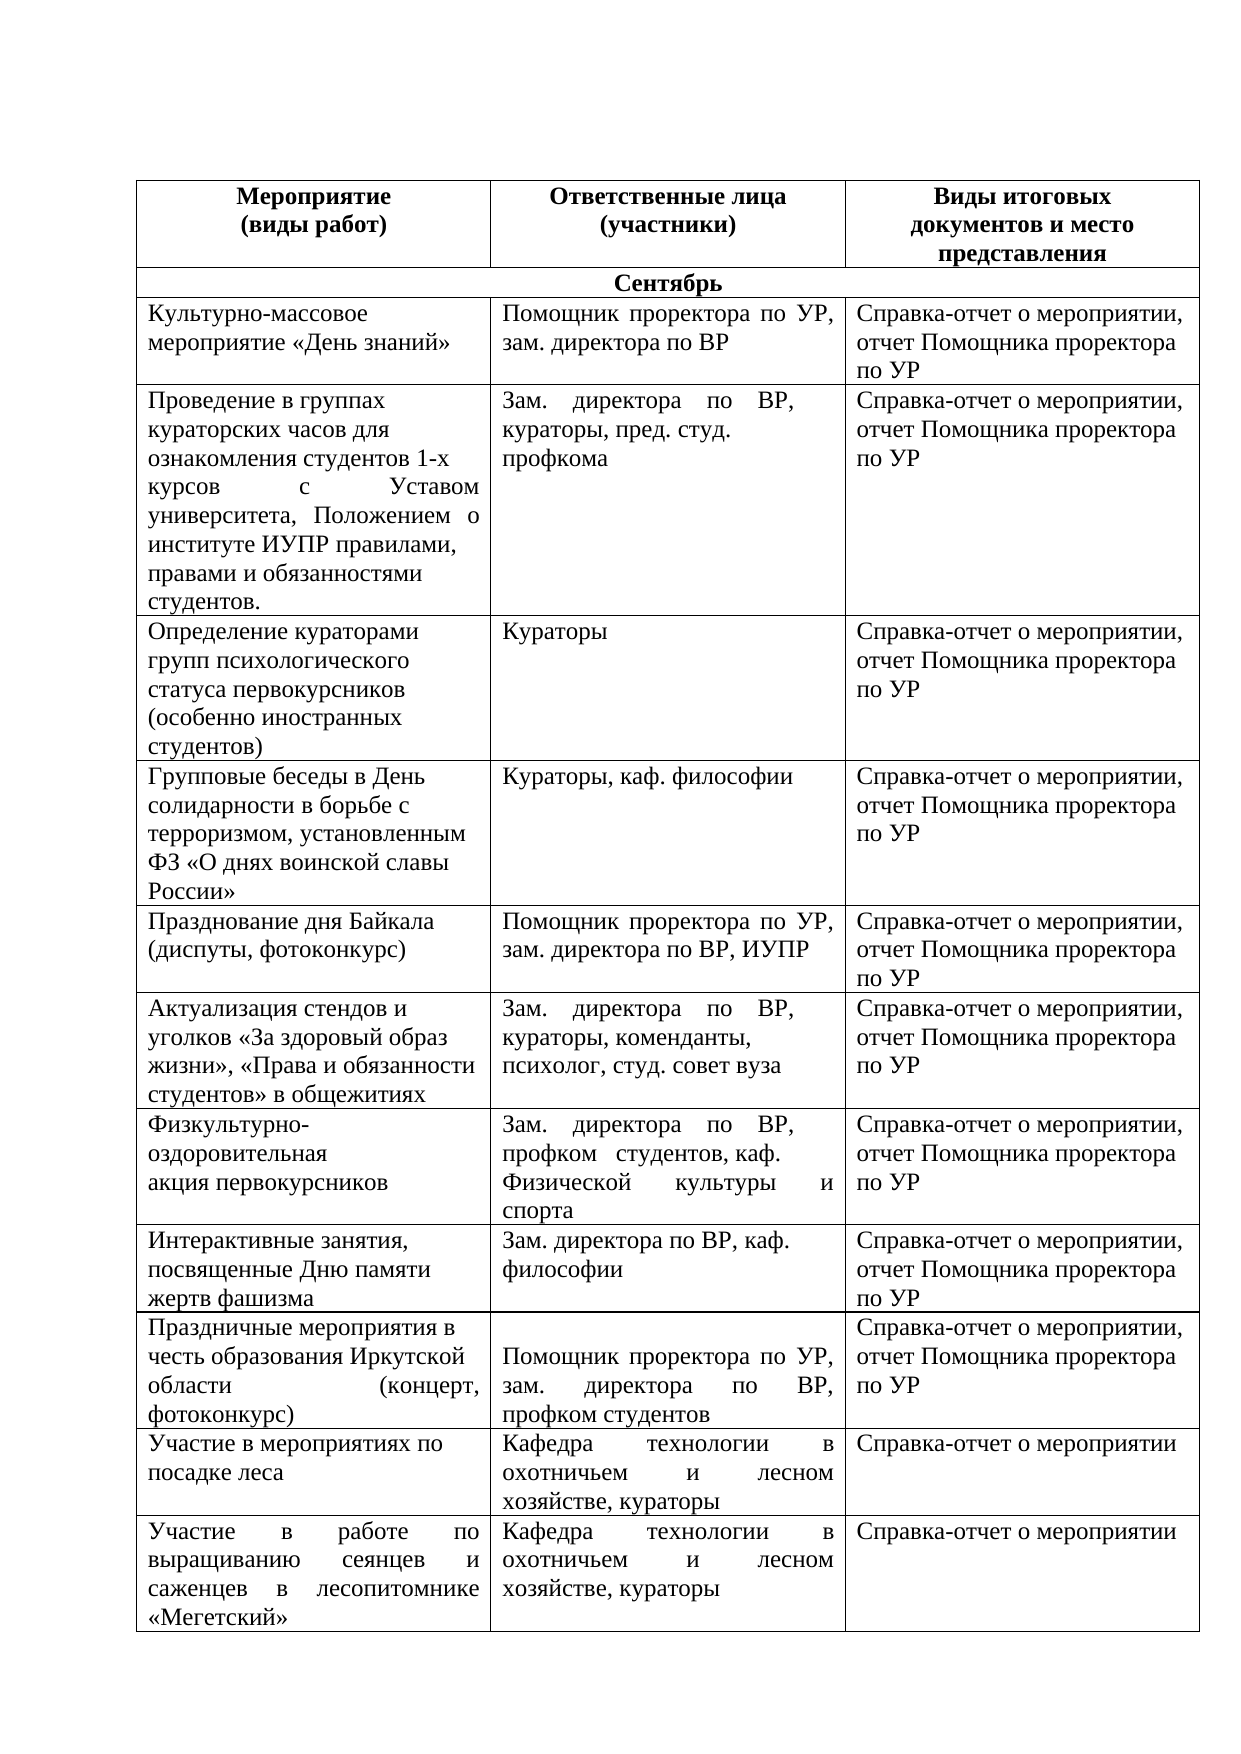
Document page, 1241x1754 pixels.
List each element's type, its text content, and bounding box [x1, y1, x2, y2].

table_cell Справка-отчет о мероприятии, отчет Помощника проректора по УР [846, 761, 1199, 905]
table_cell Справка-отчет о мероприятии [846, 1516, 1199, 1631]
table_cell Кафедра технологии в охотничьем и лесном хозяйстве, кураторы [491, 1516, 845, 1631]
table_cell Определение кураторами групп психологического статуса первокурсников (особенно иностранных студентов) [137, 616, 490, 760]
table_cell Кураторы, каф. философии [491, 761, 845, 905]
table_cell Справка-отчет о мероприятии, отчет Помощника проректора по УР [846, 1109, 1199, 1224]
table_cell Празднование дня Байкала (диспуты, фотоконкурс) [137, 906, 490, 992]
table_cell Справка-отчет о мероприятии, отчет Помощника проректора по УР [846, 385, 1199, 615]
table_cell Кураторы [491, 616, 845, 760]
table_cell Справка-отчет о мероприятии, отчет Помощника проректора по УР [846, 1225, 1199, 1311]
table_cell Справка-отчет о мероприятии, отчет Помощника проректора по УР [846, 1313, 1199, 1427]
table_header Виды итоговых документов и место представления [846, 181, 1199, 267]
table_cell Помощник проректора по УР, зам. директора по ВР, ИУПР [491, 906, 845, 992]
table_cell Справка-отчет о мероприятии, отчет Помощника проректора по УР [846, 298, 1199, 384]
table_cell Интерактивные занятия, посвященные Дню памяти жертв фашизма [137, 1225, 490, 1311]
table_cell Групповые беседы в День солидарности в борьбе с терроризмом, установленным ФЗ «О днях воинской славы России» [137, 761, 490, 905]
table_cell Справка-отчет о мероприятии, отчет Помощника проректора по УР [846, 616, 1199, 760]
table_header Ответственные лица (участники) [491, 181, 845, 267]
table_cell Справка-отчет о мероприятии [846, 1429, 1199, 1515]
table_cell Культурно-массовое мероприятие «День знаний» [137, 298, 490, 384]
table_header Мероприятие (виды работ) [137, 181, 490, 267]
table_cell Зам. директора по ВР, профком студентов, каф. Физической культуры и спорта [491, 1109, 845, 1224]
table_cell Праздничные мероприятия в честь образования Иркутской области (концерт, фотоконкурс) [137, 1313, 490, 1427]
table_cell Помощник проректора по УР, зам. директора по ВР, профком студентов [491, 1313, 845, 1427]
table_cell Физкультурно-оздоровительная акция первокурсников [137, 1109, 490, 1224]
table_cell Участие в мероприятиях по посадке леса [137, 1429, 490, 1515]
table_cell Справка-отчет о мероприятии, отчет Помощника проректора по УР [846, 993, 1199, 1108]
table_cell Сентябрь [137, 268, 1199, 297]
table_cell Зам. директора по ВР, каф. философии [491, 1225, 845, 1311]
table_cell Актуализация стендов и уголков «За здоровый образ жизни», «Права и обязанности студентов» в общежитиях [137, 993, 490, 1108]
table_cell Кафедра технологии в охотничьем и лесном хозяйстве, кураторы [491, 1429, 845, 1515]
table_cell Проведение в группах кураторских часов для ознакомления студентов 1-х курсов с Уставом университета, Положением о институте ИУПР правилами, правами и обязанностями студентов. [137, 385, 490, 615]
table_cell Зам. директора по ВР, кураторы, пред. студ. профкома [491, 385, 845, 615]
table_cell Помощник проректора по УР, зам. директора по ВР [491, 298, 845, 384]
table_cell Зам. директора по ВР, кураторы, коменданты, психолог, студ. совет вуза [491, 993, 845, 1108]
table_cell Справка-отчет о мероприятии, отчет Помощника проректора по УР [846, 906, 1199, 992]
table_cell Участие в работе по выращиванию сеянцев и саженцев в лесопитомнике «Мегетский» [137, 1516, 490, 1631]
